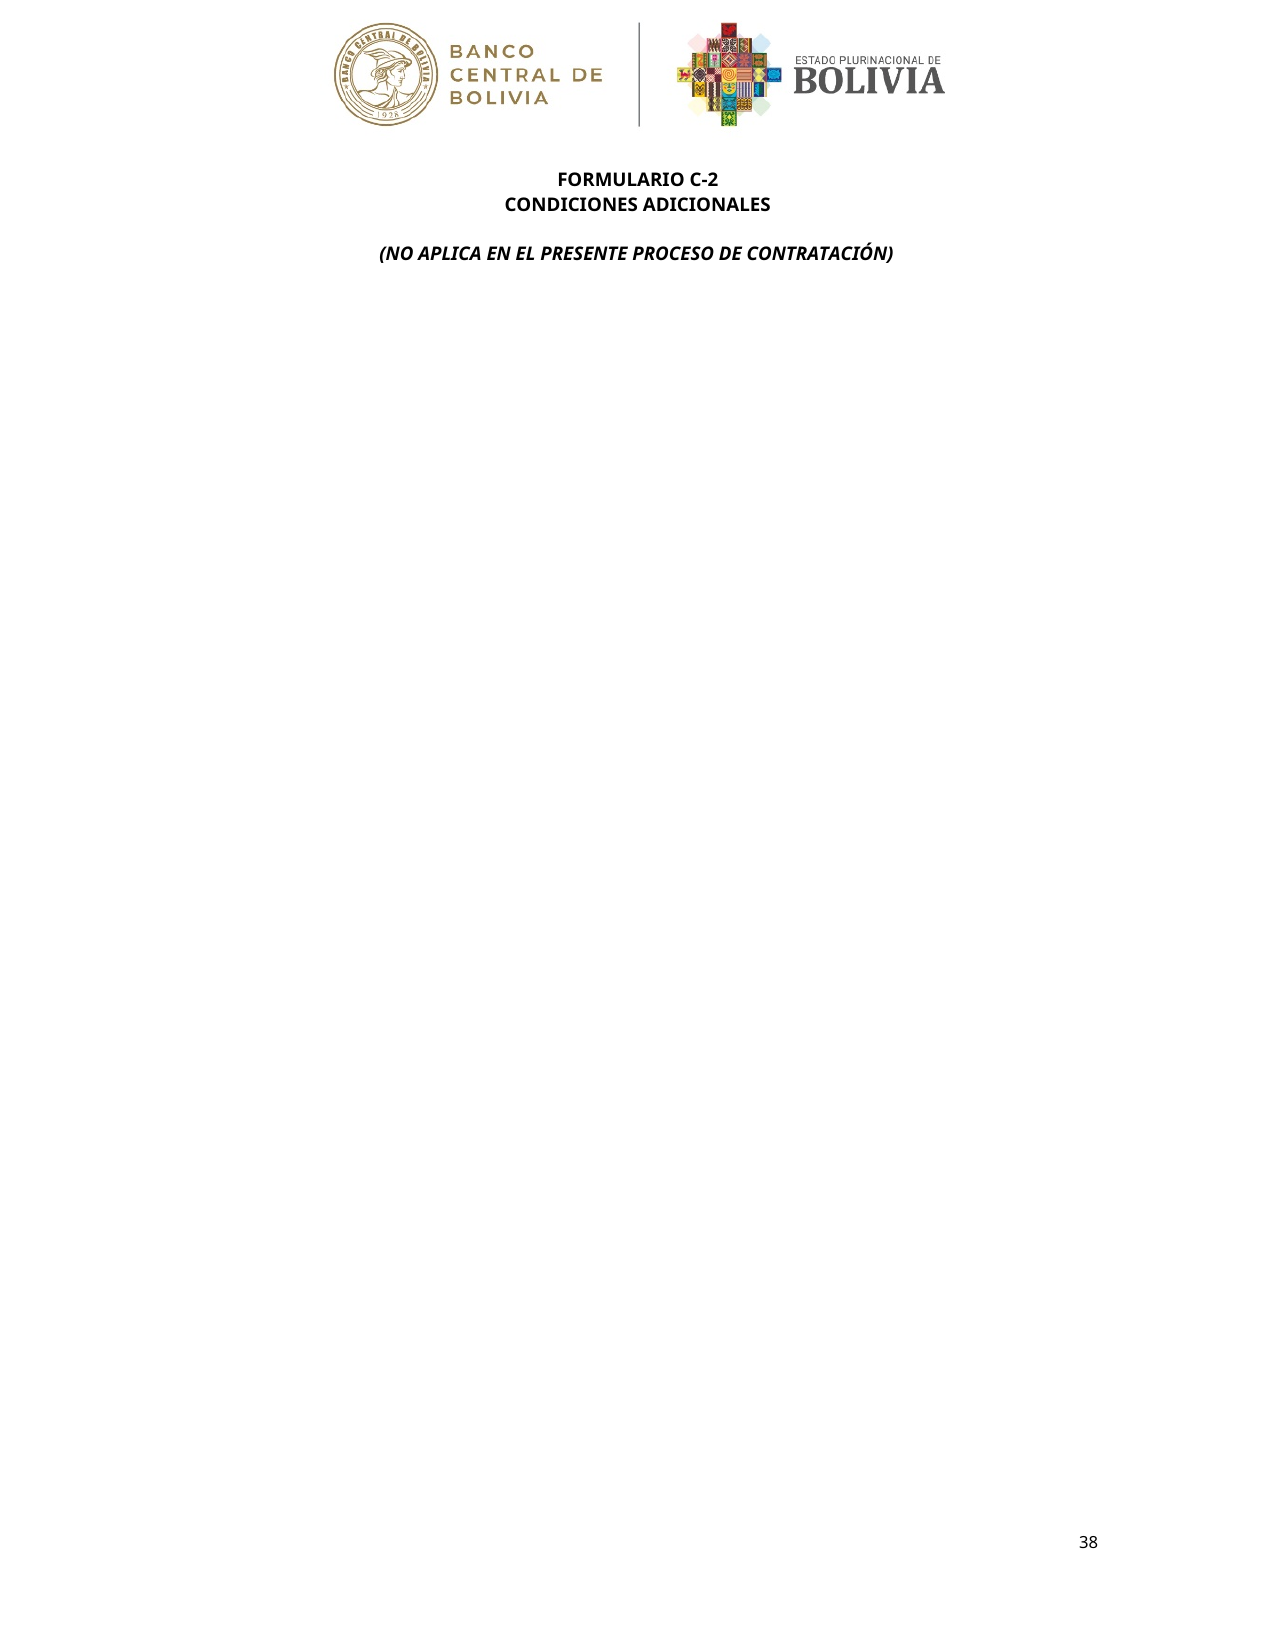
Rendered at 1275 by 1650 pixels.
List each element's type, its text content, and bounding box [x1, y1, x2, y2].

text FORMULARIO C-2 [177, 148, 1098, 192]
text (NO APLICA EN EL PRESENTE PROCESO DE CONTRATACIÓN) [177, 240, 1098, 266]
text CONDICIONES ADICIONALES [177, 192, 1098, 217]
picture [3, 4, 1275, 165]
